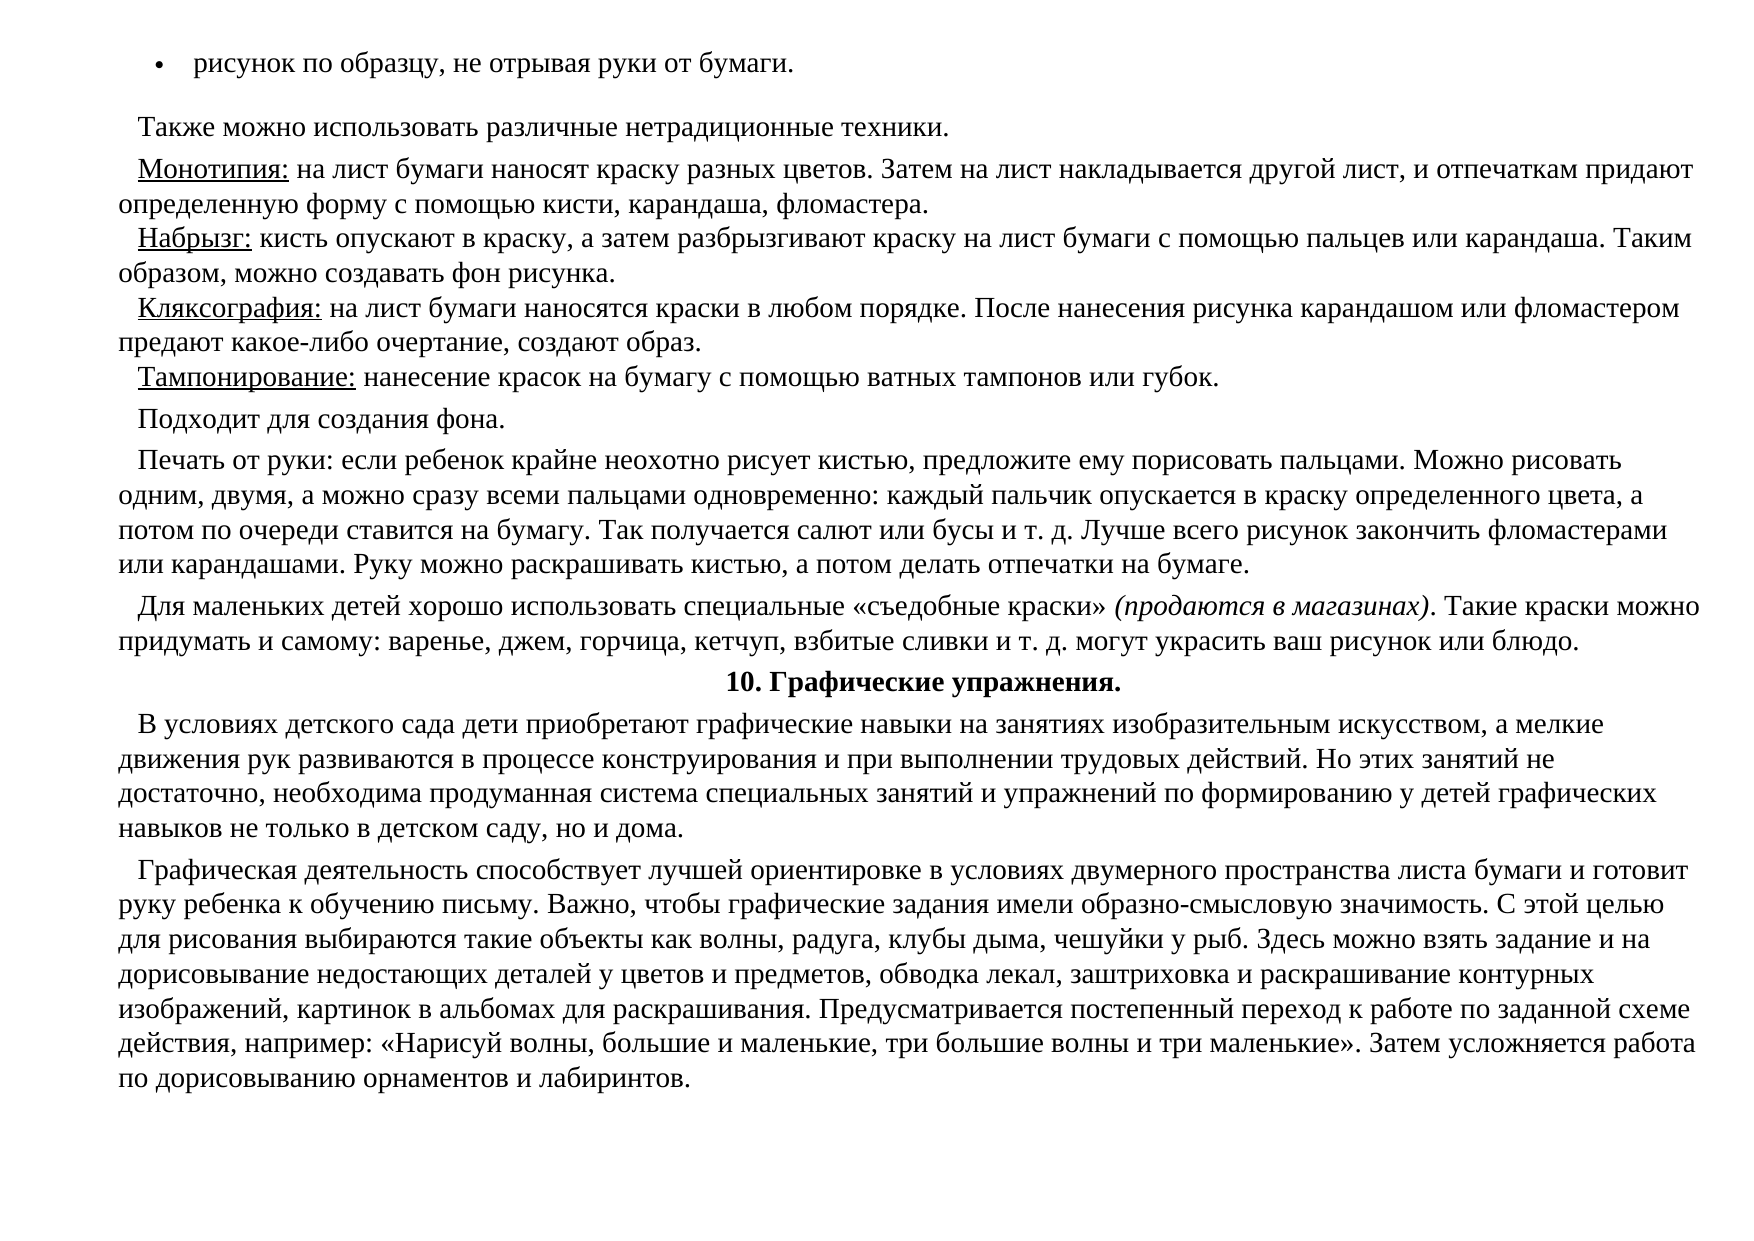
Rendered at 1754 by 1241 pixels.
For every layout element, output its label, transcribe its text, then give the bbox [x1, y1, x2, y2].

text Графическая деятельность способствует лучшей ориентировке в условиях двумерного пространства листа бумаги и готовит руку ребенка к обучению письму. Важно, чтобы графические задания имели образно-смысловую значимость. С этой целью для рисования выбираются такие объекты как волны, радуга, клубы дыма, чешуйки у рыб. Здесь можно взять задание и на дорисовывание недостающих деталей у цветов и предметов, обводка лекал, заштриховка и раскрашивание контурных изображений, картинок в альбомах для раскрашивания. Предусматривается постепенный переход к работе по заданной схеме действия, например: «Нарисуй волны, большие и маленькие, три большие волны и три маленькие». Затем усложняется работа по дорисовыванию орнаментов и лабиринтов. [118, 851, 1709, 1094]
text 10. Графические упражнения. [118, 663, 1709, 698]
text Тампонирование: нанесение красок на бумагу с помощью ватных тампонов или губок. [118, 358, 1709, 393]
text Монотипия: на лист бумаги наносят краску разных цветов. Затем на лист накладывается другой лист, и отпечаткам придают определенную форму с помощью кисти, карандаша, фломастера. [118, 150, 1709, 219]
text Кляксография: на лист бумаги наносятся краски в любом порядке. После нанесения рисунка карандашом или фломастером предают какое-либо очертание, создают образ. [118, 289, 1709, 358]
text Печать от руки: если ребенок крайне неохотно рисует кистью, предложите ему порисовать пальцами. Можно рисовать одним, двумя, а можно сразу всеми пальцами одновременно: каждый пальчик опускается в краску определенного цвета, а потом по очереди ставится на бумагу. Так получается салют или бусы и т. д. Лучше всего рисунок закончить фломастерами или карандашами. Руку можно раскрашивать кистью, а потом делать отпечатки на бумаге. [118, 441, 1709, 580]
text В условиях детского сада дети приобретают графические навыки на занятиях изобразительным искусством, а мелкие движения рук развиваются в процессе конструирования и при выполнении трудовых действий. Но этих занятий не достаточно, необходима продуманная система специальных занятий и упражнений по формированию у детей графических навыков не только в детском саду, но и дома. [118, 705, 1709, 844]
text Набрызг: кисть опускают в краску, а затем разбрызгивают краску на лист бумаги с помощью пальцев или карандаша. Таким образом, можно создавать фон рисунка. [118, 219, 1709, 289]
list рисунок по образцу, не отрывая руки от бумаги. [156, 44, 1709, 79]
text Также можно использовать различные нетрадиционные техники. [118, 108, 1709, 143]
text Для маленьких детей хорошо использовать специальные «съедобные краски» (продаются в магазинах). Такие краски можно придумать и самому: варенье, джем, горчица, кетчуп, взбитые сливки и т. д. могут украсить ваш рисунок или блюдо. [118, 587, 1709, 656]
text Подходит для создания фона. [118, 400, 1709, 434]
